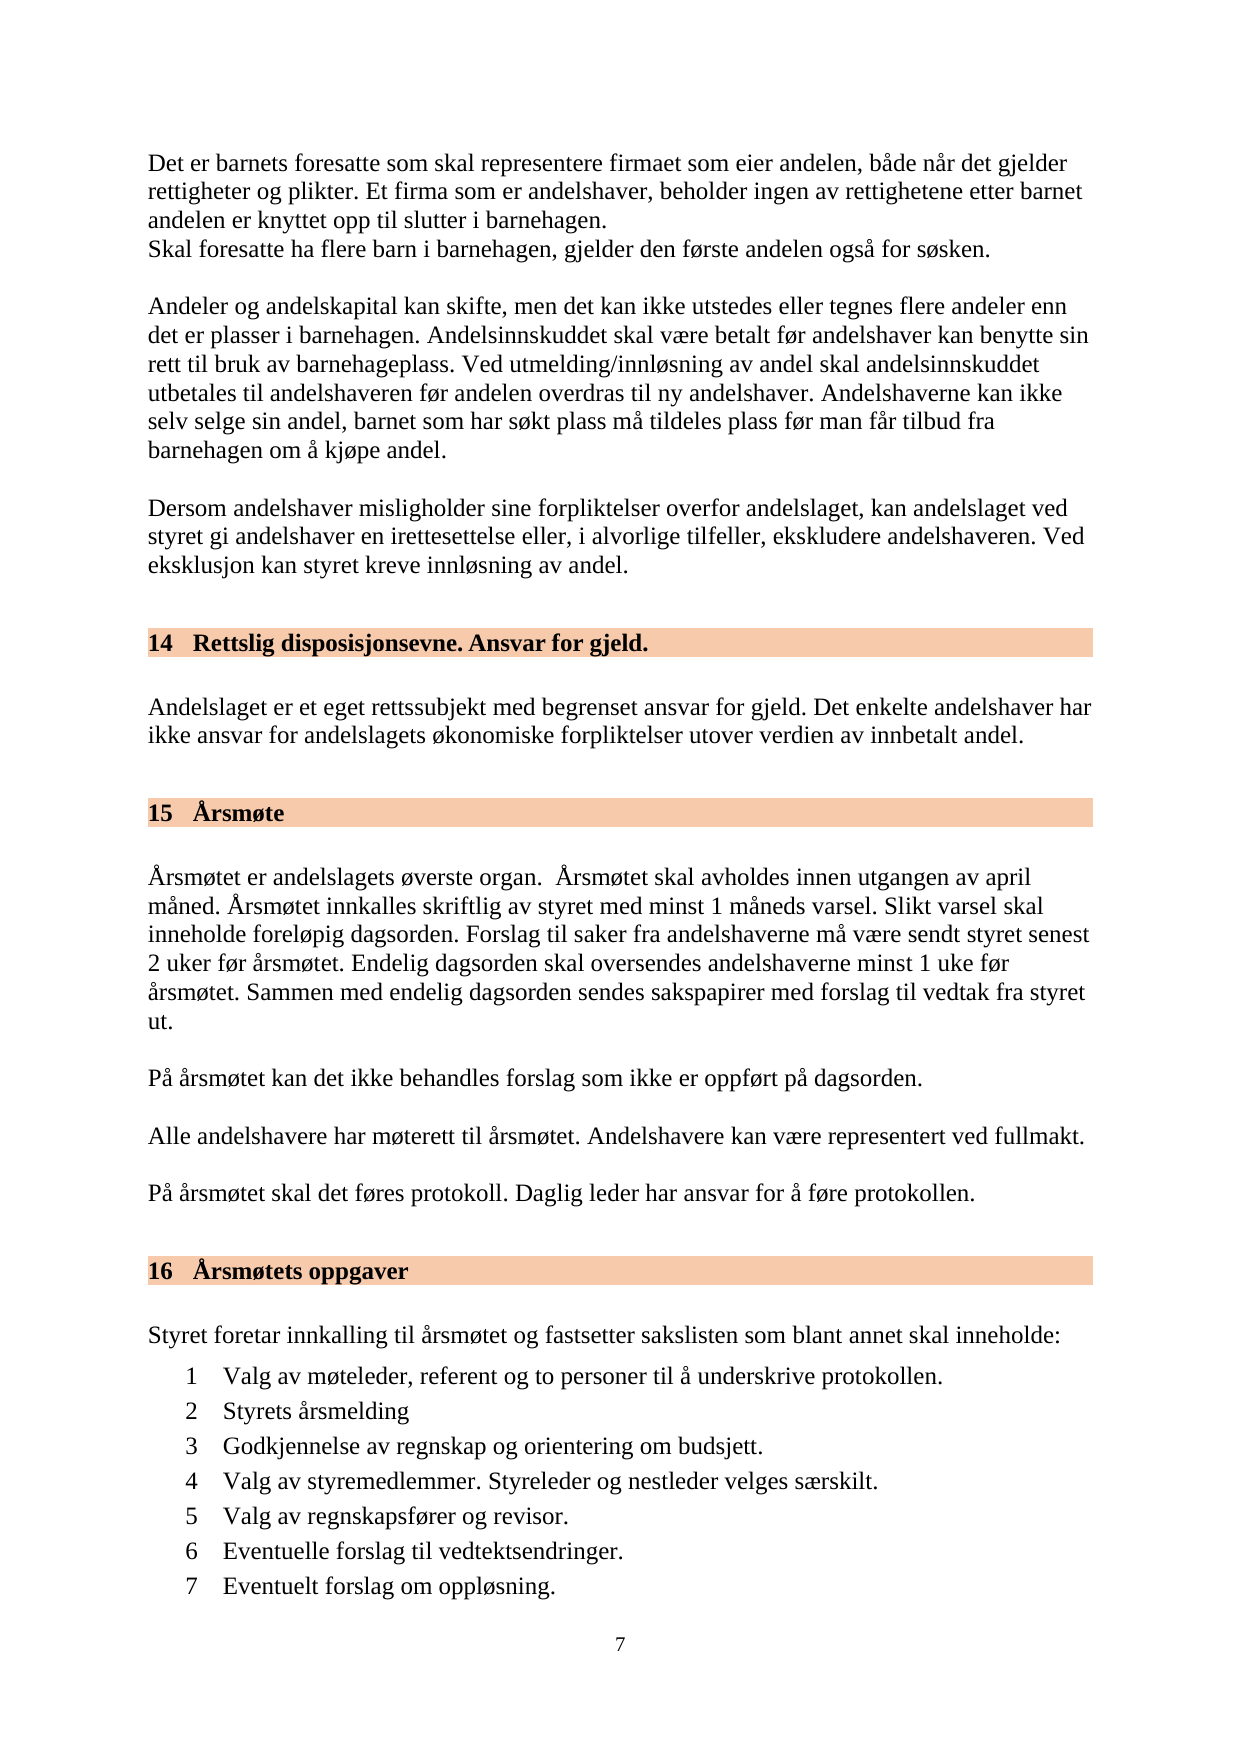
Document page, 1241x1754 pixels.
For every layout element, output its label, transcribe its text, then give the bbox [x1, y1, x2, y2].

text På årsmøtet kan det ikke behandles forslag som ikke er oppført på dagsorden. [148, 1063, 1093, 1092]
list Godkjennelse av regnskap og orientering om budsjett. [185, 1431, 1093, 1460]
text Andelslaget er et eget rettssubjekt med begrenset ansvar for gjeld. Det enkelte andelshaver har ikke ansvar for andelslagets økonomiske forpliktelser utover verdien av innbetalt andel. [148, 692, 1093, 749]
text Dersom andelshaver misligholder sine forpliktelser overfor andelslaget, kan andelslaget ved styret gi andelshaver en irettesettelse eller, i alvorlige tilfeller, ekskludere andelshaveren. Ved eksklusjon kan styret kreve innløsning av andel. [148, 493, 1093, 579]
text På årsmøtet skal det føres protokoll. Daglig leder har ansvar for å føre protokollen. [148, 1178, 1093, 1207]
list Eventuelle forslag til vedtektsendringer. [185, 1536, 1093, 1565]
text Alle andelshavere har møterett til årsmøtet. Andelshavere kan være representert ved fullmakt. [148, 1121, 1093, 1149]
text Årsmøtet er andelslagets øverste organ. Årsmøtet skal avholdes innen utgangen av april måned. Årsmøtet innkalles skriftlig av styret med minst 1 måneds varsel. Slikt varsel skal inneholde foreløpig dagsorden. Forslag til saker fra andelshaverne må være sendt styret senest 2 uker før årsmøtet. Endelig dagsorden skal oversendes andelshaverne minst 1 uke før årsmøtet. Sammen med endelig dagsorden sendes sakspapirer med forslag til vedtak fra styret ut. [148, 862, 1093, 1034]
text Skal foresatte ha flere barn i barnehagen, gjelder den første andelen også for søsken. [148, 234, 1093, 263]
subtitle Årsmøte [148, 798, 1093, 827]
list Styrets årsmelding [185, 1396, 1093, 1425]
list Eventuelt forslag om oppløsning. [185, 1571, 1093, 1600]
subtitle Rettslig disposisjonsevne. Ansvar for gjeld. [148, 628, 1093, 657]
text Andeler og andelskapital kan skifte, men det kan ikke utstedes eller tegnes flere andeler enn det er plasser i barnehagen. Andelsinnskuddet skal være betalt før andelshaver kan benytte sin rett til bruk av barnehageplass. Ved utmelding/innløsning av andel skal andelsinnskuddet utbetales til andelshaveren før andelen overdras til ny andelshaver. Andelshaverne kan ikke selv selge sin andel, barnet som har søkt plass må tildeles plass før man får tilbud fra barnehagen om å kjøpe andel. [148, 291, 1093, 464]
text Det er barnets foresatte som skal representere firmaet som eier andelen, både når det gjelder rettigheter og plikter. Et firma som er andelshaver, beholder ingen av rettighetene etter barnet andelen er knyttet opp til slutter i barnehagen. [148, 148, 1093, 234]
text Styret foretar innkalling til årsmøtet og fastsetter sakslisten som blant annet skal inneholde: [148, 1320, 1093, 1348]
list Valg av regnskapsfører og revisor. [185, 1501, 1093, 1530]
subtitle Årsmøtets oppgaver [148, 1256, 1093, 1285]
list Valg av møteleder, referent og to personer til å underskrive protokollen. [185, 1361, 1093, 1390]
list Valg av styremedlemmer. Styreleder og nestleder velges særskilt. [185, 1466, 1093, 1495]
